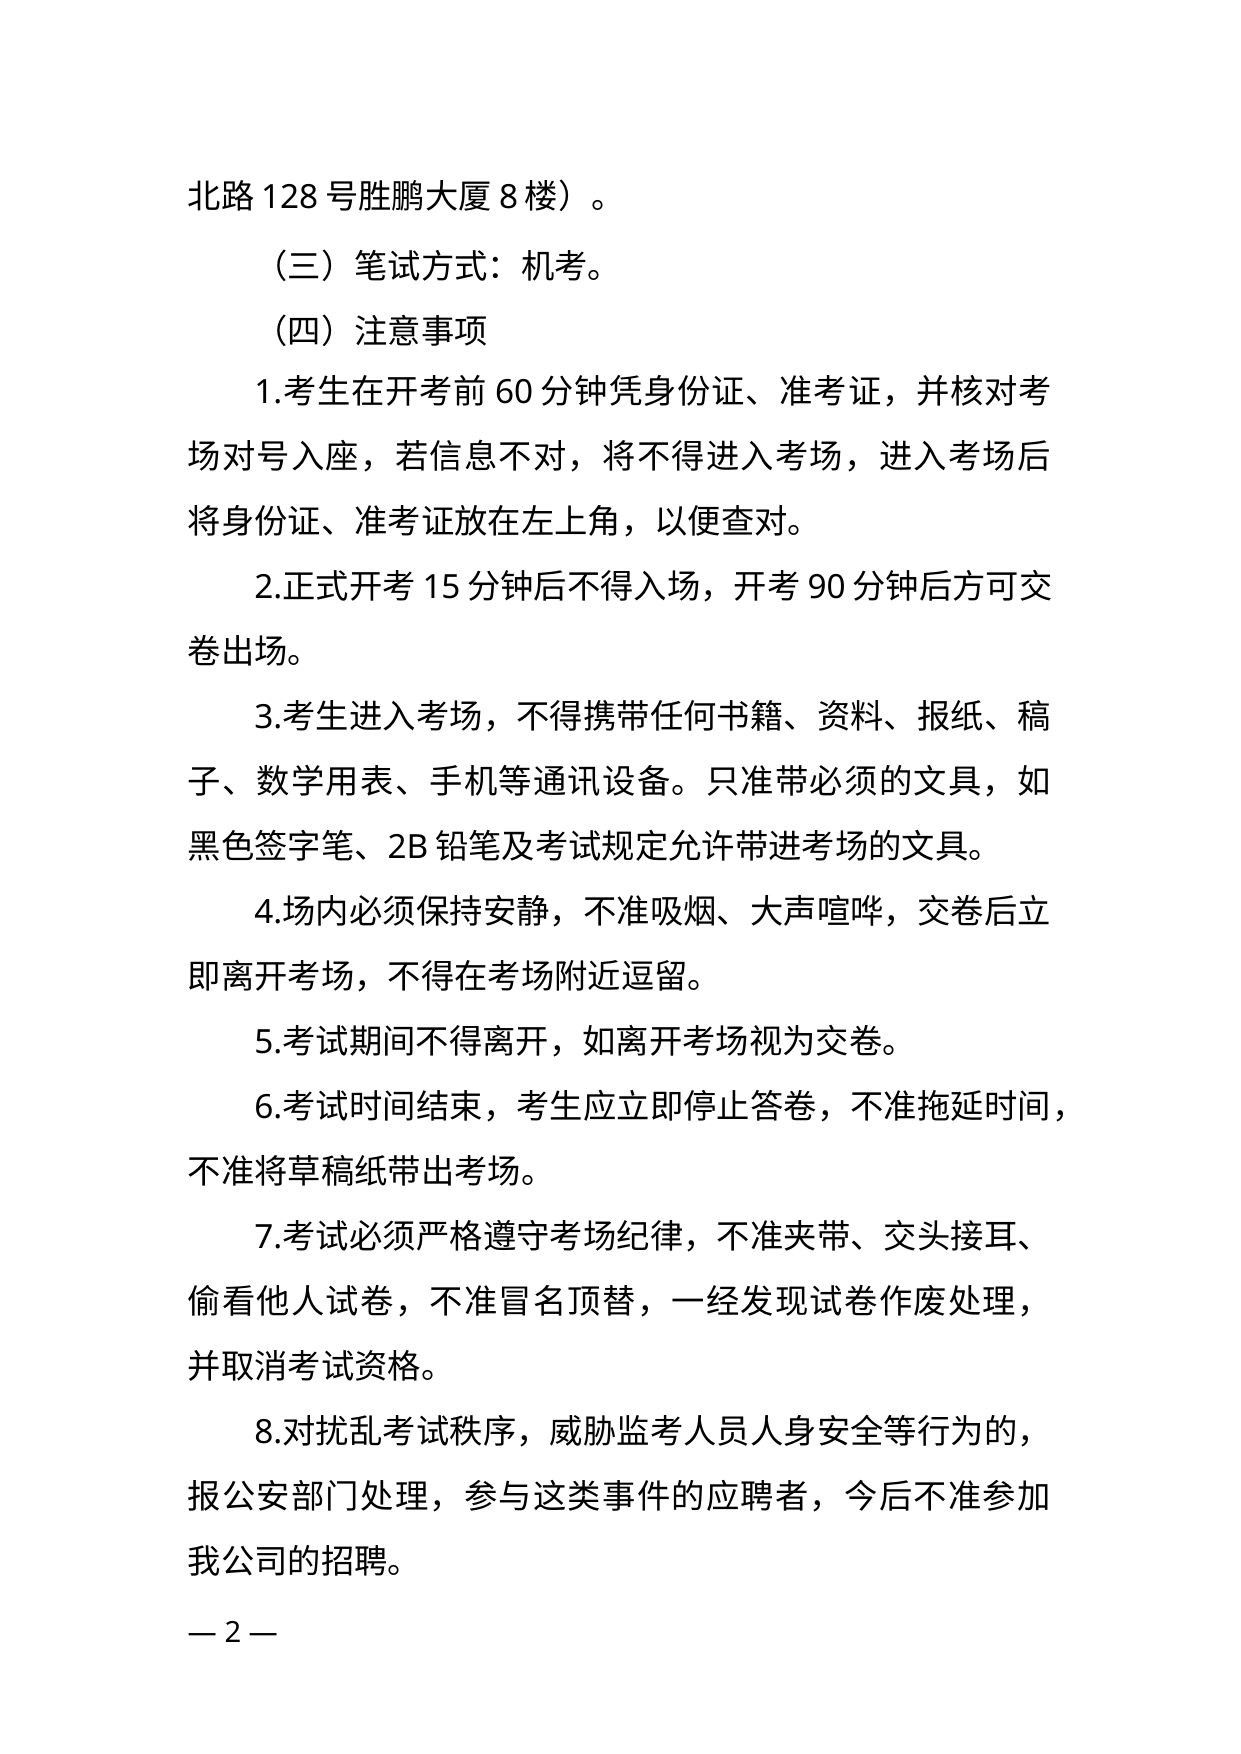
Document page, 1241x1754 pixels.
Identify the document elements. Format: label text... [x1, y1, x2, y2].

text 3.考生进入考场，不得携带任何书籍、资料、报纸、稿子、数学用表、手机等通讯设备。只准带必须的文具，如黑色签字笔、2B铅笔及考试规定允许带进考场的文具。 [187, 681, 1053, 876]
text 8.对扰乱考试秩序，威胁监考人员人身安全等行为的，报公安部门处理，参与这类事件的应聘者，今后不准参加我公司的招聘。 [187, 1396, 1053, 1591]
text （四）注意事项 [187, 292, 1053, 356]
text （三）笔试方式：机考。 [187, 227, 1053, 292]
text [187, 162, 1053, 227]
text 4.场内必须保持安静，不准吸烟、大声喧哗，交卷后立即离开考场，不得在考场附近逗留。 [187, 876, 1053, 1006]
text 5.考试期间不得离开，如离开考场视为交卷。 [187, 1006, 1053, 1071]
text 1.考生在开考前60分钟凭身份证、准考证，并核对考场对号入座，若信息不对，将不得进入考场，进入考场后将身份证、准考证放在左上角，以便查对。 [187, 356, 1053, 551]
text 2.正式开考15分钟后不得入场，开考90分钟后方可交卷出场。 [187, 551, 1053, 681]
text 6.考试时间结束，考生应立即停止答卷，不准拖延时间，不准将草稿纸带出考场。 [187, 1071, 1053, 1201]
text 7.考试必须严格遵守考场纪律，不准夹带、交头接耳、偷看他人试卷，不准冒名顶替，一经发现试卷作废处理，并取消考试资格。 [187, 1201, 1053, 1396]
